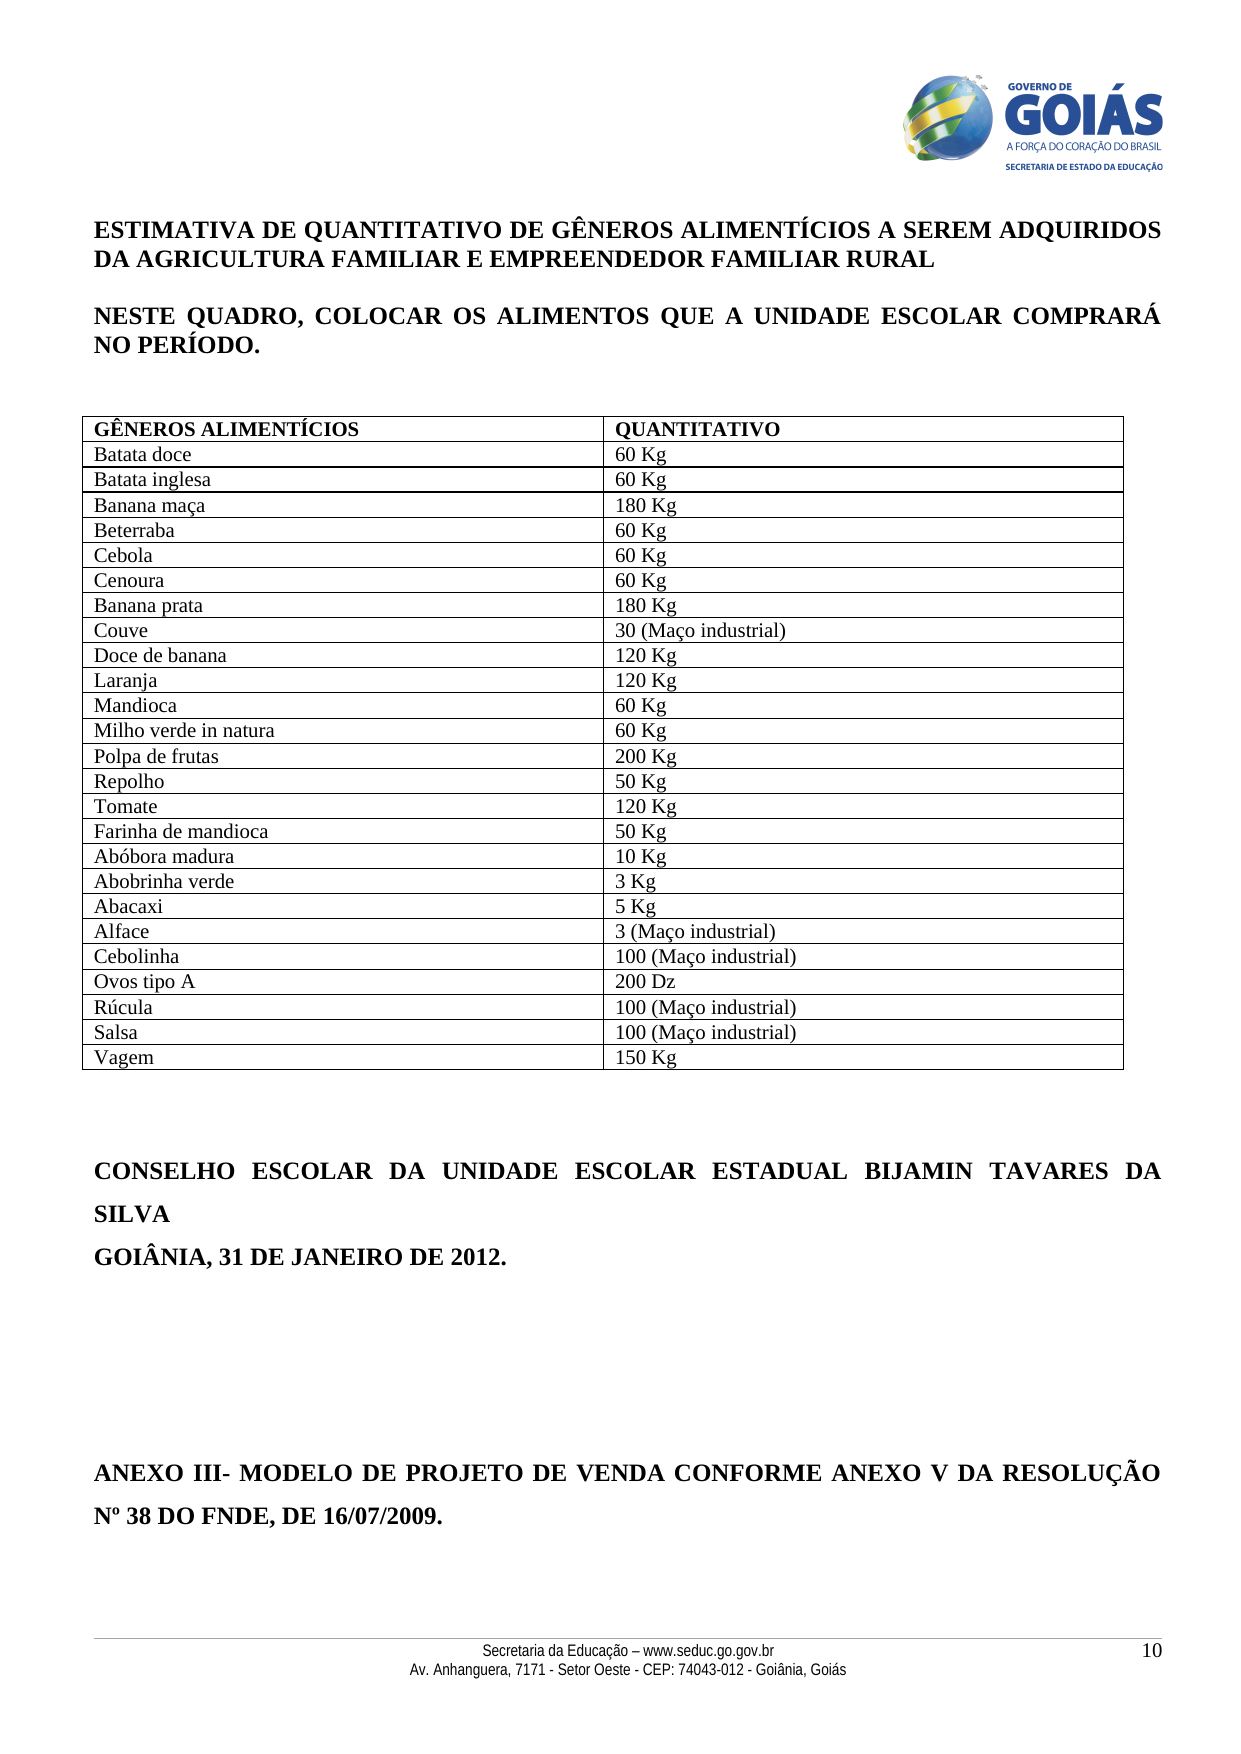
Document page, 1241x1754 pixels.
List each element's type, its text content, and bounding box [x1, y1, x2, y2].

table_cell Ovos tipo A [83, 970, 603, 993]
table_cell Milho verde in natura [83, 719, 603, 742]
table_cell Batata inglesa [83, 468, 603, 491]
text ESTIMATIVA DE QUANTITATIVO DE GÊNEROS ALIMENTÍCIOS A SEREM ADQUIRIDOS DA AGRICULTURA FAMILIAR E EMPREENDEDOR FAMILIAR RURAL [94, 215, 1162, 272]
table_cell Repolho [83, 769, 603, 793]
table_cell Tomate [83, 794, 603, 818]
table_cell [604, 668, 1123, 692]
table_cell Banana prata [83, 593, 603, 617]
table_cell [604, 568, 1123, 592]
table_cell 30 (Maço industrial) [604, 618, 1123, 642]
table_cell [604, 518, 1123, 542]
table_cell Banana maça [83, 493, 603, 517]
table_cell Beterraba [83, 518, 603, 542]
table_cell 3 (Maço industrial) [604, 919, 1123, 943]
table_cell 100 (Maço industrial) [604, 944, 1123, 968]
table_header GÊNEROS ALIMENTÍCIOS [83, 417, 603, 441]
table_cell [604, 794, 1123, 818]
table_cell Doce de banana [83, 643, 603, 667]
table_cell Alface [83, 919, 603, 943]
table_cell [604, 442, 1123, 466]
table_cell Cebolinha [83, 944, 603, 968]
table_cell [604, 493, 1123, 517]
text ANEXO III- MODELO DE PROJETO DE VENDA CONFORME ANEXO V DA RESOLUÇÃO Nº 38 DO FNDE, DE 16/07/2009. [94, 1458, 1162, 1530]
picture [903, 75, 1163, 172]
table_cell Abacaxi [83, 894, 603, 918]
table_cell [604, 643, 1123, 667]
table_cell [604, 693, 1123, 717]
table_cell Laranja [83, 668, 603, 692]
table_cell Abóbora madura [83, 844, 603, 868]
table_cell 200 Dz [604, 970, 1123, 993]
text GOIÂNIA, 31 DE JANEIRO DE 2012. [94, 1242, 1162, 1271]
table_cell [604, 819, 1123, 843]
text NESTE QUADRO, COLOCAR OS ALIMENTOS QUE A UNIDADE ESCOLAR COMPRARÁ NO PERÍODO. [94, 301, 1162, 359]
table_cell Abobrinha verde [83, 869, 603, 893]
table_cell Rúcula [83, 995, 603, 1019]
table_cell [604, 844, 1123, 868]
table_cell Cenoura [83, 568, 603, 592]
table_cell 100 (Maço industrial) [604, 995, 1123, 1019]
table_header QUANTITATIVO [604, 417, 1123, 441]
table_cell [604, 719, 1123, 742]
table_cell 100 (Maço industrial) [604, 1020, 1123, 1044]
table_cell Polpa de frutas [83, 744, 603, 768]
table_cell Salsa [83, 1020, 603, 1044]
table_cell Farinha de mandioca [83, 819, 603, 843]
table_cell Batata doce [83, 442, 603, 466]
table_cell [604, 769, 1123, 793]
table_cell [604, 543, 1123, 567]
table_cell Cebola [83, 543, 603, 567]
table_cell Vagem [83, 1045, 603, 1069]
table_cell [604, 468, 1123, 491]
table_cell [604, 869, 1123, 893]
table_cell Mandioca [83, 693, 603, 717]
table_cell [604, 744, 1123, 768]
table_cell Couve [83, 618, 603, 642]
text CONSELHO ESCOLAR DA UNIDADE ESCOLAR ESTADUAL BIJAMIN TAVARES DA SILVA [94, 1156, 1162, 1228]
table_cell [604, 894, 1123, 918]
table_cell [604, 1045, 1123, 1069]
table_cell [604, 593, 1123, 617]
